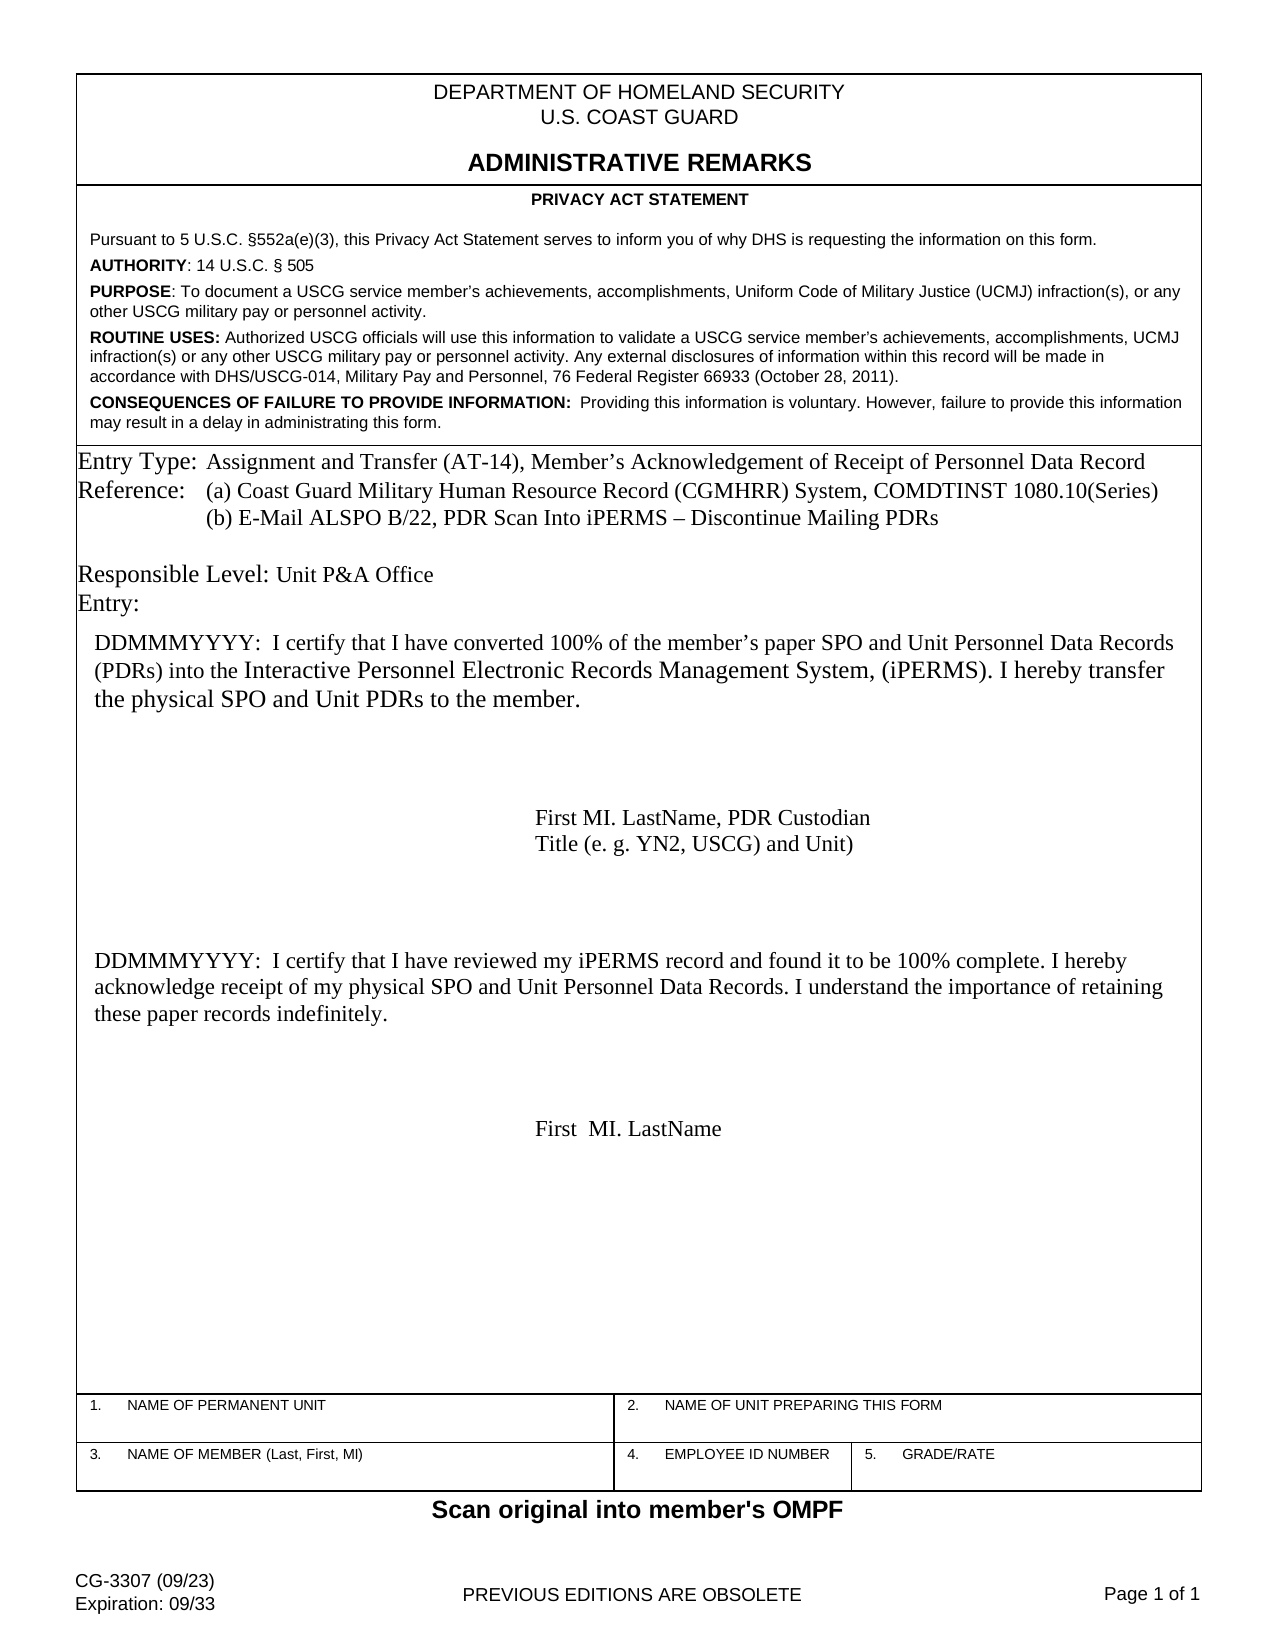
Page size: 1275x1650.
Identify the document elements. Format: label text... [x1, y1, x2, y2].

table_cell GRADE/RATE [852, 1443, 1201, 1490]
table_cell EMPLOYEE ID NUMBER [615, 1443, 851, 1490]
table_cell NAME OF MEMBER (Last, First, MI) [77, 1443, 613, 1490]
title Scan original into member's OMPF [430, 1495, 845, 1523]
text Expiration: 09/33 [75, 1592, 220, 1614]
table_header DEPARTMENT OF HOMELAND SECURITY U.S. COAST GUARD ADMINISTRATIVE REMARKS [77, 75, 1201, 184]
table_cell Entry Type: Assignment and Transfer (AT-14), Member’s Acknowledgement of Receipt of Personnel Data Record Reference: (a) Coast Guard Military Human Resource Record (CGMHRR) System, COMDTINST 1080.10(Series) (b) E-Mail ALSPO B/22, PDR Scan Into iPERMS – Discontinue Mailing PDRs Responsible Level: Unit P&A Office Entry: DDMMMYYYY: I certify that I have converted 100% of the member’s paper SPO and Unit Personnel Data Records (PDRs) into the Interactive Personnel Electronic Records Management System, (iPERMS). I hereby transfer the physical SPO and Unit PDRs to the member. First MI. LastName, PDR Custodian Title (e. g. YN2, USCG) and Unit) DDMMMYYYY: I certify that I have reviewed my iPERMS record and found it to be 100% complete. I hereby acknowledge receipt of my physical SPO and Unit Personnel Data Records. I understand the importance of retaining these paper records indefinitely. First MI. LastName [77, 446, 1201, 1393]
text PREVIOUS EDITIONS ARE OBSOLETE [462, 1584, 807, 1605]
table_cell PRIVACY ACT STATEMENT Pursuant to 5 U.S.C. §552a(e)(3), this Privacy Act Statement serves to inform you of why DHS is requesting the information on this form. AUTHORITY: 14 U.S.C. § 505 PURPOSE: To document a USCG service member’s achievements, accomplishments, Uniform Code of Military Justice (UCMJ) infraction(s), or any other USCG military pay or personnel activity. ROUTINE USES: Authorized USCG officials will use this information to validate a USCG service member’s achievements, accomplishments, UCMJ infraction(s) or any other USCG military pay or personnel activity. Any external disclosures of information within this record will be made in accordance with DHS/USCG-014, Military Pay and Personnel, 76 Federal Register 66933 (October 28, 2011). CONSEQUENCES OF FAILURE TO PROVIDE INFORMATION: Providing this information is voluntary. However, failure to provide this information may result in a delay in administrating this form. [77, 186, 1201, 445]
table_cell NAME OF UNIT PREPARING THIS FORM [615, 1395, 1201, 1442]
table_cell NAME OF PERMANENT UNIT [77, 1395, 613, 1442]
text Page 1 of 1 [1104, 1583, 1212, 1604]
text CG-3307 (09/23) [75, 1570, 220, 1592]
